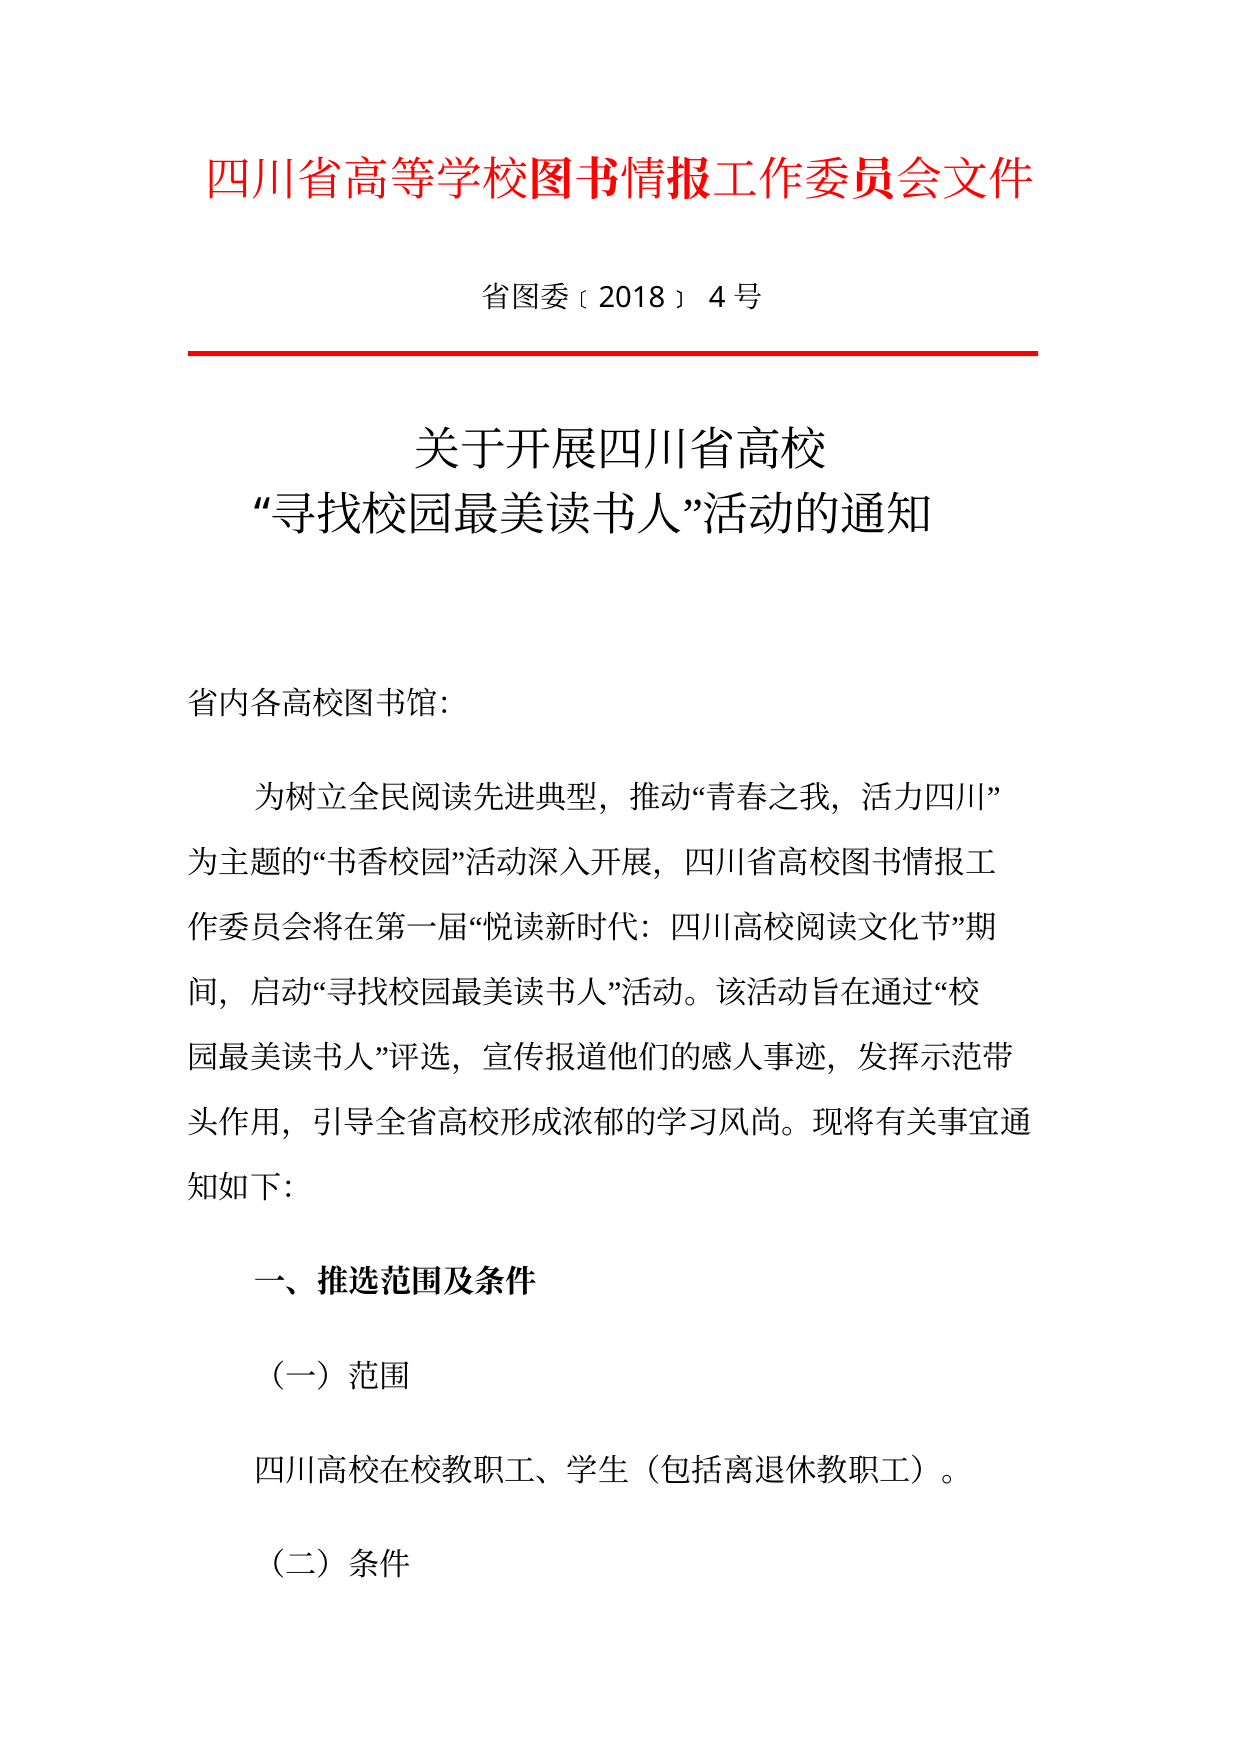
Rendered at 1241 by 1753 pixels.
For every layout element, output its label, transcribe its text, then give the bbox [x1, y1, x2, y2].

text 一、推选范围及条件 [254, 1267, 1230, 1299]
text 头作用，引导全省高校形成浓郁的学习风尚。现将有关事宜通 [187, 1108, 1230, 1140]
text 园最美读书人”评选，宣传报道他们的感人事迹，发挥示范带 [187, 1043, 1230, 1075]
text 间，启动“寻找校园最美读书人”活动。该活动旨在通过“校 [187, 978, 1230, 1010]
text 作委员会将在第一届“悦读新时代：四川高校阅读文化节”期 [187, 913, 1230, 945]
text 知如下： [187, 1173, 1230, 1205]
text （一）范围 [254, 1361, 1230, 1393]
text 四川省高等学校图书情报工作委员会文件 [205, 155, 1230, 205]
text 为主题的“书香校园”活动深入开展，四川省高校图书情报工 [187, 848, 1230, 880]
picture [185, 351, 1040, 358]
text 为树立全民阅读先进典型，推动“青春之我，活力四川” [254, 783, 1230, 815]
text 省图委﹝2018﹞ 4 号 [482, 283, 1230, 313]
text “寻找校园最美读书人”活动的通知 [253, 493, 1230, 540]
text 关于开展四川省高校 [414, 428, 1230, 475]
text （二）条件 [254, 1549, 1230, 1582]
text 省内各高校图书馆： [187, 689, 1230, 721]
text 四川高校在校教职工、学生（包括离退休教职工）。 [254, 1455, 1230, 1488]
